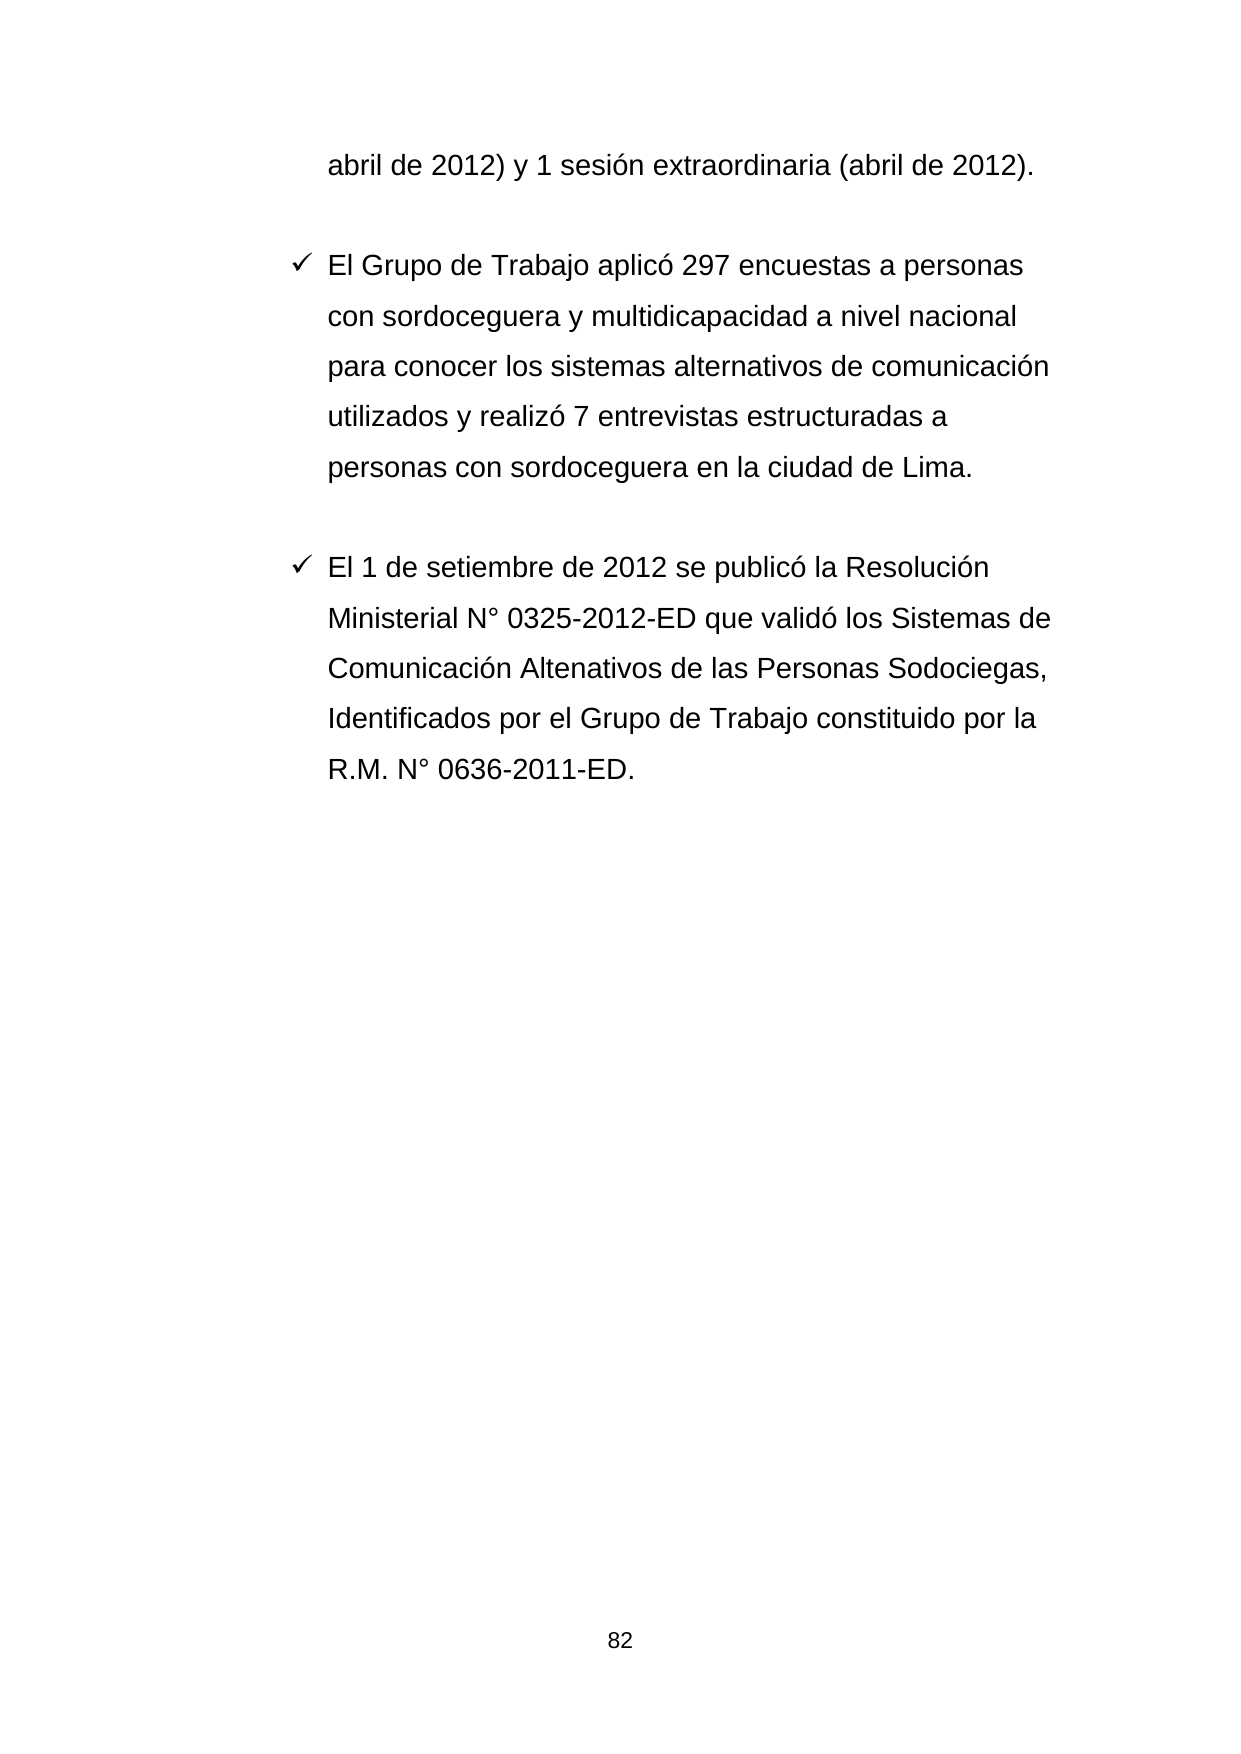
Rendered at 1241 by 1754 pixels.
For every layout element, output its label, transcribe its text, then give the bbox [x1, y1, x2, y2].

list El Grupo de Trabajo aplicó 297 encuestas a personas con sordoceguera y multidicapacidad a nivel nacional para conocer los sistemas alternativos de comunicación utilizados y realizó 7 entrevistas estructuradas a personas con sordoceguera en la ciudad de Lima. [290, 248, 1063, 483]
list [327, 148, 1063, 181]
list El 1 de setiembre de 2012 se publicó la Resolución Ministerial N° 0325-2012-ED que validó los Sistemas de Comunicación Altenativos de las Personas Sodociegas, Identificados por el Grupo de Trabajo constituido por la R.M. N° 0636-2011-ED. [290, 550, 1063, 785]
